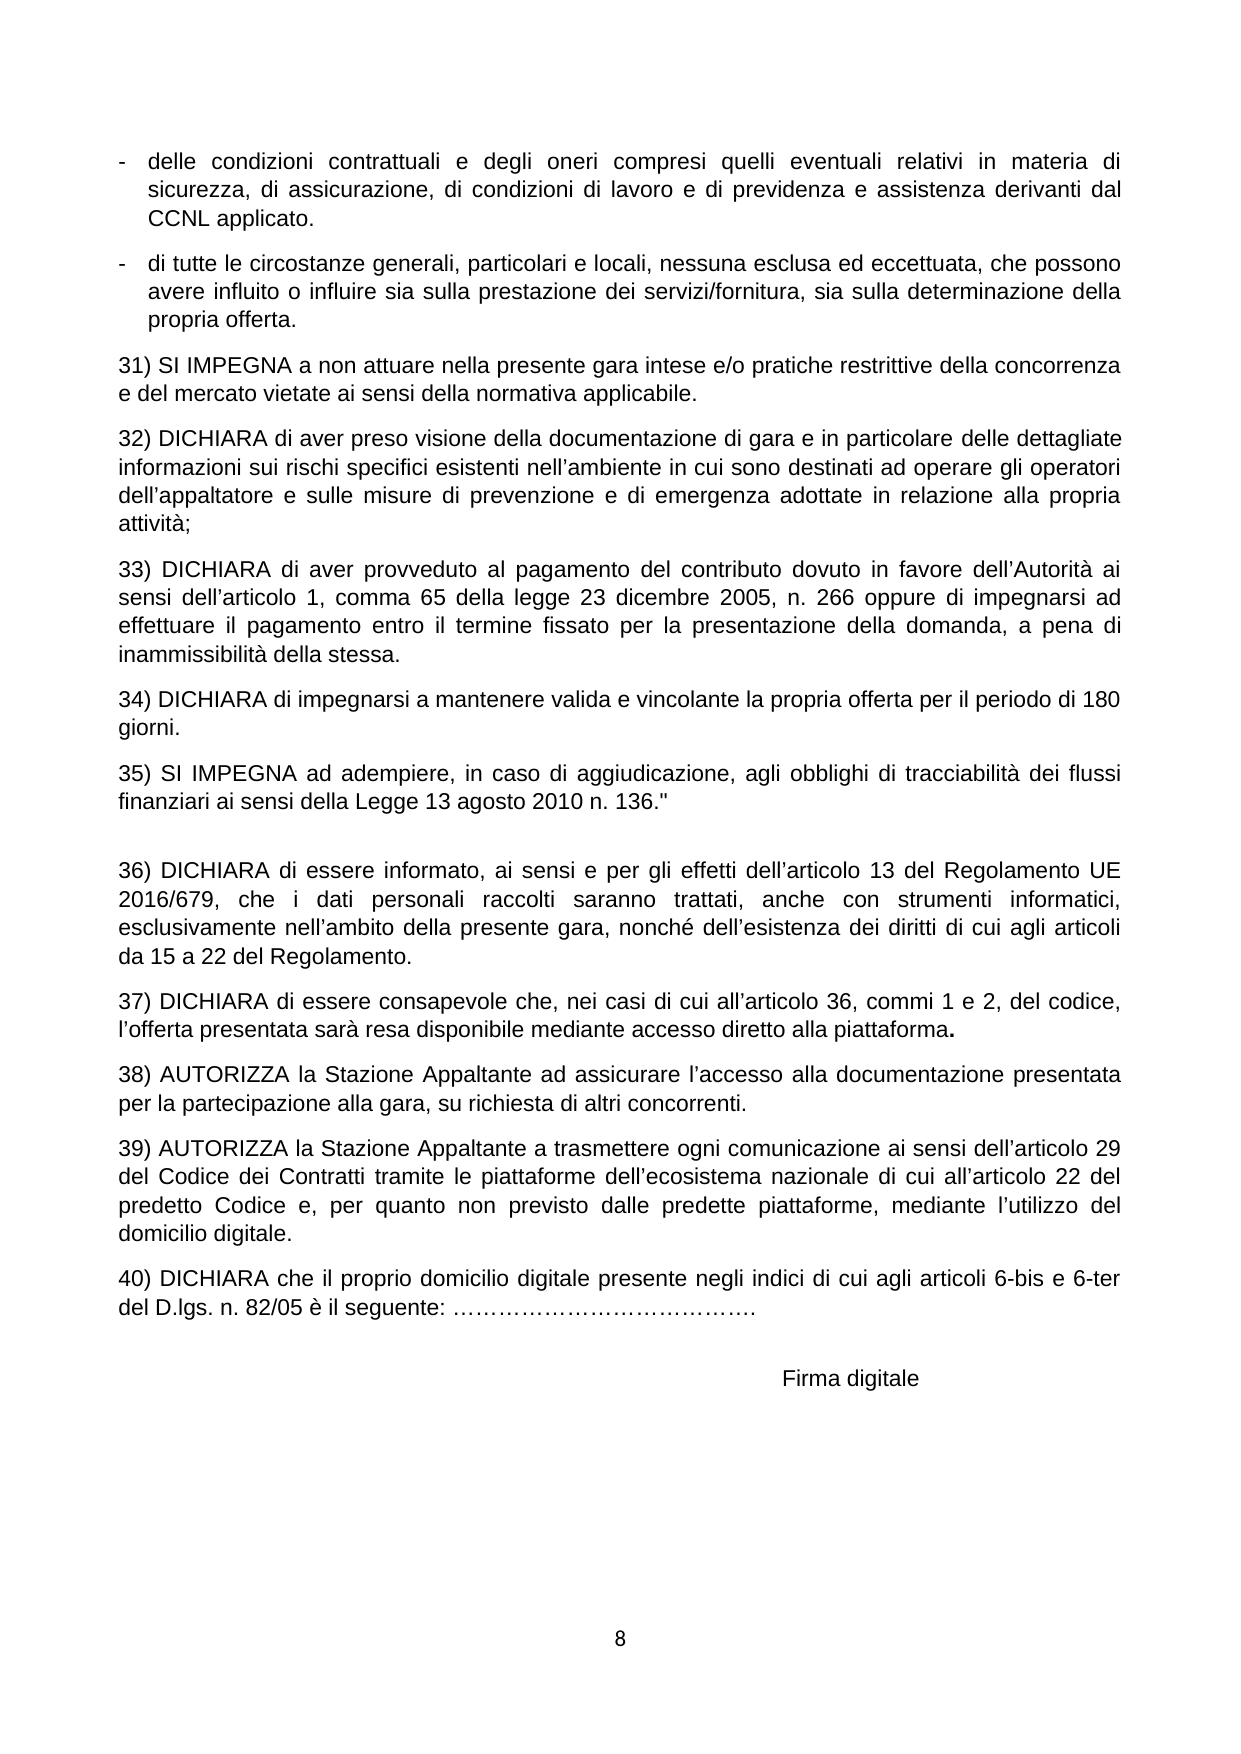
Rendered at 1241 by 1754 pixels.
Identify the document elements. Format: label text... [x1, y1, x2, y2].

text 39) AUTORIZZA la Stazione Appaltante a trasmettere ogni comunicazione ai sensi dell’articolo 29 del Codice dei Contratti tramite le piattaforme dell’ecosistema nazionale di cui all’articolo 22 del predetto Codice e, per quanto non previsto dalle predette piattaforme, mediante l’utilizzo del domicilio digitale. [118, 1135, 1122, 1246]
text 38) AUTORIZZA la Stazione Appaltante ad assicurare l’accesso alla documentazione presentata per la partecipazione alla gara, su richiesta di altri concorrenti. [118, 1061, 1122, 1116]
text - delle condizioni contrattuali e degli oneri compresi quelli eventuali relativi in materia di sicurezza, di assicurazione, di condizioni di lavoro e di previdenza e assistenza derivanti dal CCNL applicato. [118, 148, 1122, 231]
text 32) DICHIARA di aver preso visione della documentazione di gara e in particolare delle dettagliate informazioni sui rischi specifici esistenti nell’ambiente in cui sono destinati ad operare gli operatori dell’appaltatore e sulle misure di prevenzione e di emergenza adottate in relazione alla propria attività; [118, 425, 1122, 537]
text Firma digitale [782, 1365, 1122, 1391]
text 40) DICHIARA che il proprio domicilio digitale presente negli indici di cui agli articoli 6-bis e 6-ter del D.lgs. n. 82/05 è il seguente: …………………………………. [118, 1265, 1122, 1320]
text 37) DICHIARA di essere consapevole che, nei casi di cui all’articolo 36, commi 1 e 2, del codice, l’offerta presentata sarà resa disponibile mediante accesso diretto alla piattaforma. [118, 988, 1122, 1042]
text 35) SI IMPEGNA ad adempiere, in caso di aggiudicazione, agli obblighi di tracciabilità dei flussi finanziari ai sensi della Legge 13 agosto 2010 n. 136." [118, 759, 1122, 814]
text 31) SI IMPEGNA a non attuare nella presente gara intese e/o pratiche restrittive della concorrenza e del mercato vietate ai sensi della normativa applicabile. [118, 352, 1122, 406]
list 33) DICHIARA di aver provveduto al pagamento del contributo dovuto in favore dell’Autorità ai sensi dell’articolo 1, comma 65 della legge 23 dicembre 2005, n. 266 oppure di impegnarsi ad effettuare il pagamento entro il termine fissato per la presentazione della domanda, a pena di inammissibilità della stessa. [118, 556, 1122, 667]
text 34) DICHIARA di impegnarsi a mantenere valida e vincolante la propria offerta per il periodo di 180 giorni. [118, 686, 1122, 741]
text - di tutte le circostanze generali, particolari e locali, nessuna esclusa ed eccettuata, che possono avere influito o influire sia sulla prestazione dei servizi/fornitura, sia sulla determinazione della propria offerta. [118, 249, 1122, 333]
text 36) DICHIARA di essere informato, ai sensi e per gli effetti dell’articolo 13 del Regolamento UE 2016/679, che i dati personali raccolti saranno trattati, anche con strumenti informatici, esclusivamente nell’ambito della presente gara, nonché dell’esistenza dei diritti di cui agli articoli da 15 a 22 del Regolamento. [118, 857, 1122, 969]
